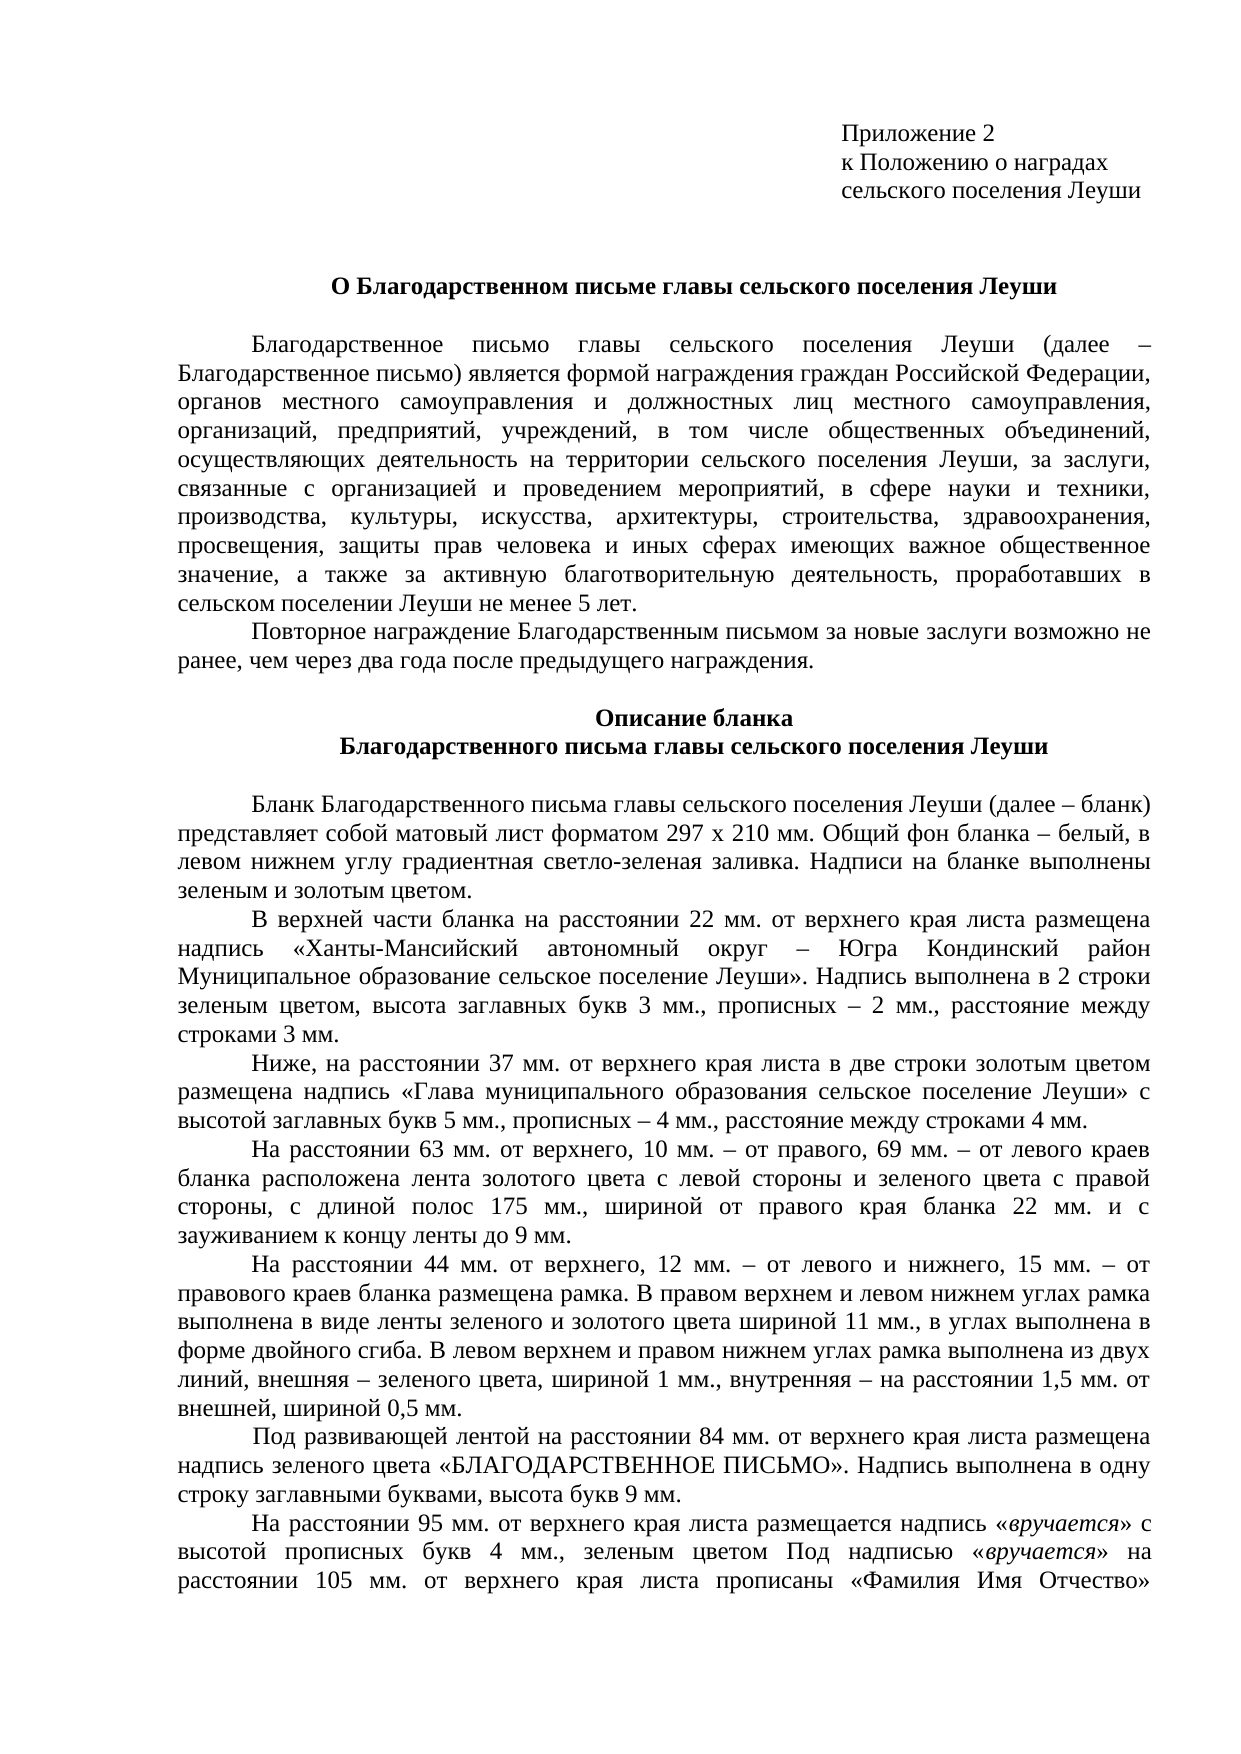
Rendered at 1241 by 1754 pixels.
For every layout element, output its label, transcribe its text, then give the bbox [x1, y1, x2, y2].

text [177, 1508, 1152, 1594]
text сельского поселения Леуши [782, 176, 1152, 204]
text Бланк Благодарственного письма главы сельского поселения Леуши (далее – бланк) представляет собой матовый лист форматом 297 x 210 мм. Общий фон бланка – белый, в левом нижнем углу градиентная светло-зеленая заливка. Надписи на бланке выполнены зеленым и золотым цветом. [177, 789, 1152, 904]
text Приложение 2 [782, 118, 1152, 147]
text к Положению о наградах [782, 147, 1152, 176]
text Описание бланка [177, 703, 1152, 731]
text Благодарственное письмо главы сельского поселения Леуши (далее – Благодарственное письмо) является формой награждения граждан Российской Федерации, органов местного самоуправления и должностных лиц местного самоуправления, организаций, предприятий, учреждений, в том числе общественных объединений, осуществляющих деятельность на территории сельского поселения Леуши, за заслуги, связанные с организацией и проведением мероприятий, в сфере науки и техники, производства, культуры, искусства, архитектуры, строительства, здравоохранения, просвещения, защиты прав человека и иных сферах имеющих важное общественное значение, а также за активную благотворительную деятельность, проработавших в сельском поселении Леуши не менее 5 лет. [177, 329, 1152, 616]
text На расстоянии 44 мм. от верхнего, 12 мм. – от левого и нижнего, 15 мм. – от правового краев бланка размещена рамка. В правом верхнем и левом нижнем углах рамка выполнена в виде ленты зеленого и золотого цвета шириной 11 мм., в углах выполнена в форме двойного сгиба. В левом верхнем и правом нижнем углах рамка выполнена из двух линий, внешняя – зеленого цвета, шириной 1 мм., внутренняя – на расстоянии 1,5 мм. от внешней, шириной 0,5 мм. [177, 1249, 1152, 1421]
subtitle О Благодарственном письме главы сельского поселения Леуши [177, 271, 1152, 300]
text Благодарственного письма главы сельского поселения Леуши [177, 731, 1152, 760]
text Повторное награждение Благодарственным письмом за новые заслуги возможно не ранее, чем через два года после предыдущего награждения. [177, 616, 1152, 674]
text В верхней части бланка на расстоянии 22 мм. от верхнего края листа размещена надпись «Ханты-Мансийский автономный округ – Югра Кондинский район Муниципальное образование сельское поселение Леуши». Надпись выполнена в 2 строки зеленым цветом, высота заглавных букв 3 мм., прописных – 2 мм., расстояние между строками 3 мм. [177, 904, 1152, 1048]
text Под развивающей лентой на расстоянии 84 мм. от верхнего края листа размещена надпись зеленого цвета «БЛАГОДАРСТВЕННОЕ ПИСЬМО». Надпись выполнена в одну строку заглавными буквами, высота букв 9 мм. [177, 1421, 1152, 1508]
text На расстоянии 63 мм. от верхнего, 10 мм. – от правого, 69 мм. – от левого краев бланка расположена лента золотого цвета с левой стороны и зеленого цвета с правой стороны, с длиной полос 175 мм., шириной от правого края бланка 22 мм. и с зауживанием к концу ленты до 9 мм. [177, 1134, 1152, 1249]
text Ниже, на расстоянии 37 мм. от верхнего края листа в две строки золотым цветом размещена надпись «Глава муниципального образования сельское поселение Леуши» с высотой заглавных букв 5 мм., прописных – 4 мм., расстояние между строками 4 мм. [177, 1048, 1152, 1134]
